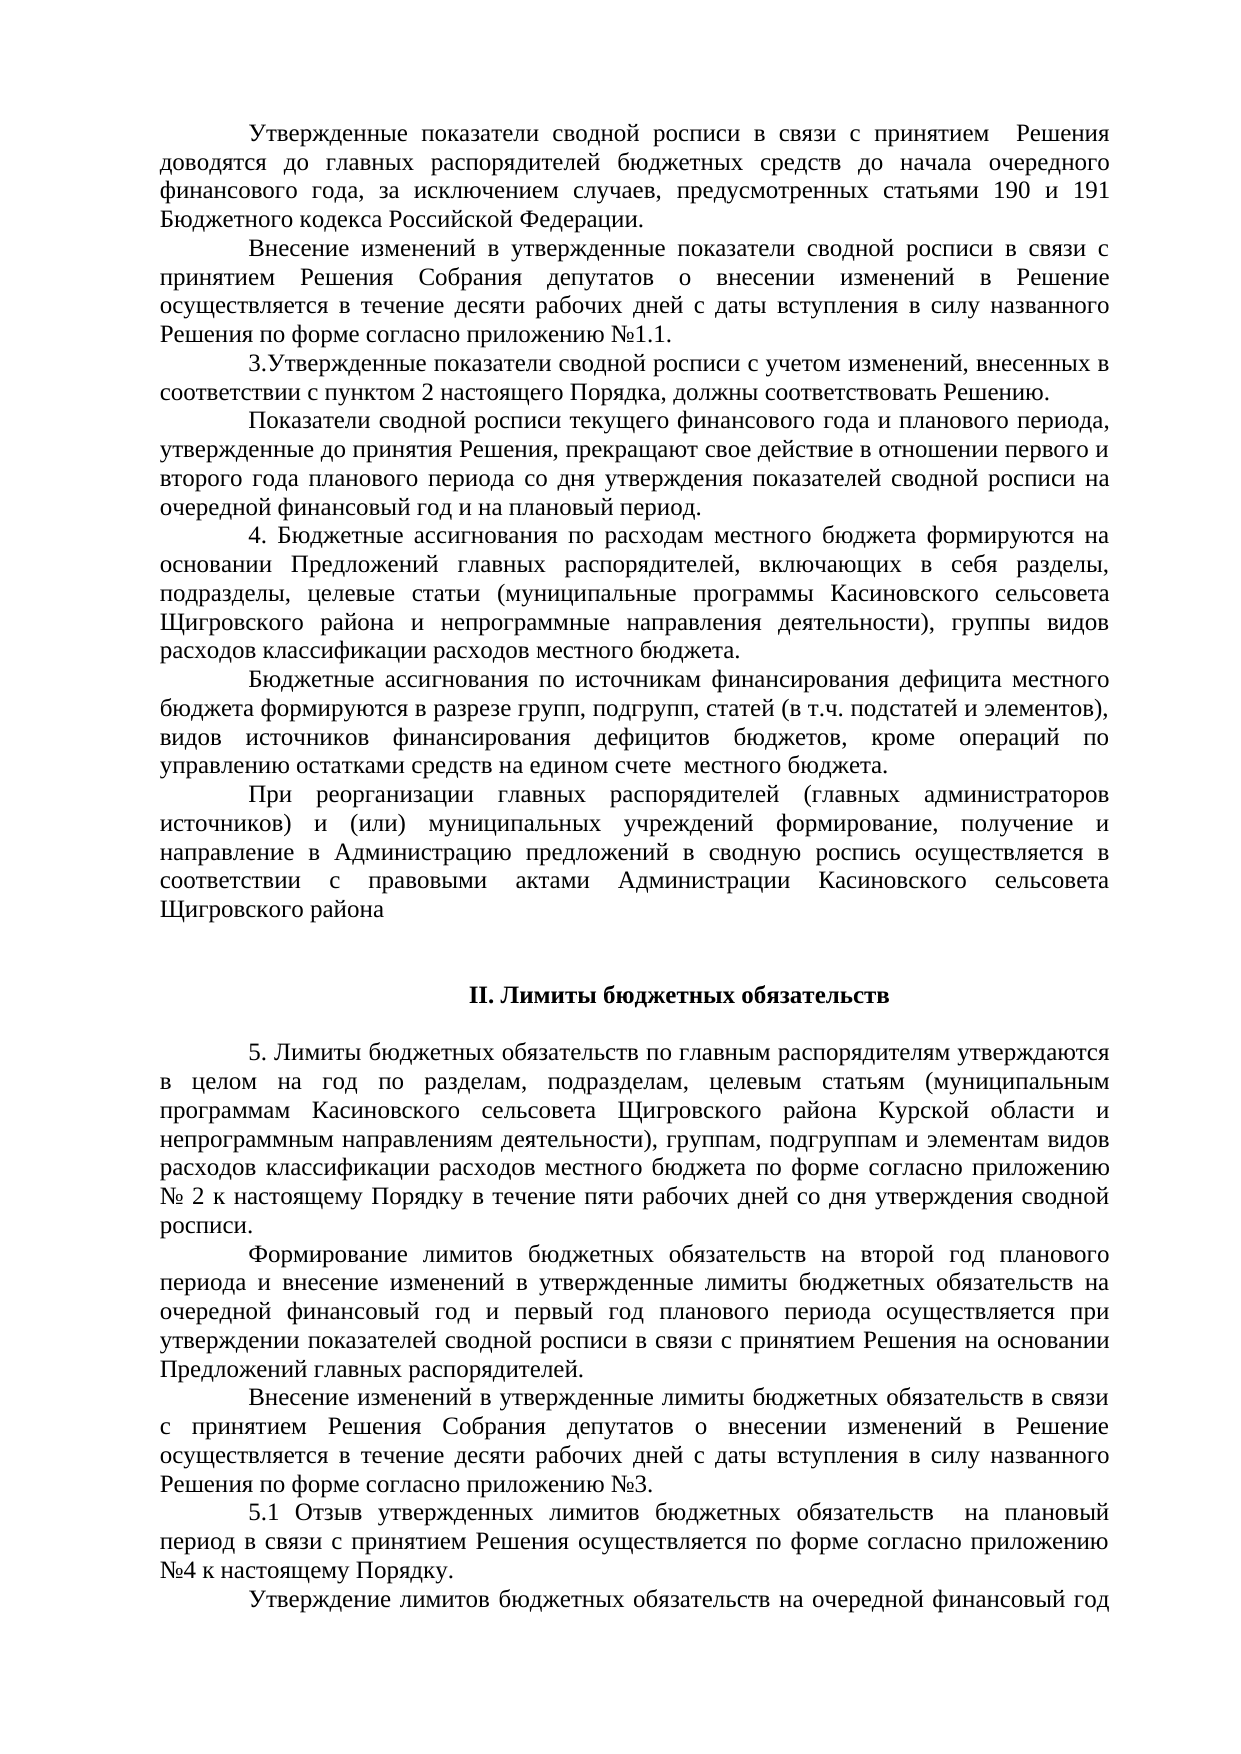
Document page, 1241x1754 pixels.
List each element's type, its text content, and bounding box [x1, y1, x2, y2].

text При реорганизации главных распорядителей (главных администраторов источников) и (или) муниципальных учреждений формирование, получение и направление в Администрацию предложений в сводную роспись осуществляется в соответствии с правовыми актами Администрации Касиновского сельсовета Щигровского района [159, 779, 1110, 923]
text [159, 1584, 1110, 1612]
text 3.Утвержденные показатели сводной росписи с учетом изменений, внесенных в соответствии с пунктом 2 настоящего Порядка, должны соответствовать Решению. [159, 348, 1110, 406]
text Внесение изменений в утвержденные показатели сводной росписи в связи с принятием Решения Собрания депутатов о внесении изменений в Решение осуществляется в течение десяти рабочих дней с даты вступления в силу названного Решения по форме согласно приложению №1.1. [159, 233, 1110, 348]
text Формирование лимитов бюджетных обязательств на второй год планового периода и внесение изменений в утвержденные лимиты бюджетных обязательств на очередной финансовый год и первый год планового периода осуществляется при утверждении показателей сводной росписи в связи с принятием Решения на основании Предложений главных распорядителей. [159, 1239, 1110, 1382]
text II. Лимиты бюджетных обязательств [159, 980, 1110, 1009]
text Показатели сводной росписи текущего финансового года и планового периода, утвержденные до принятия Решения, прекращают свое действие в отношении первого и второго года планового периода со дня утверждения показателей сводной росписи на очередной финансовый год и на плановый период. [159, 406, 1110, 521]
text 4. Бюджетные ассигнования по расходам местного бюджета формируются на основании Предложений главных распорядителей, включающих в себя разделы, подразделы, целевые статьи (муниципальные программы Касиновского сельсовета Щигровского района и непрограммные направления деятельности), группы видов расходов классификации расходов местного бюджета. [159, 521, 1110, 664]
text 5. Лимиты бюджетных обязательств по главным распорядителям утверждаются в целом на год по разделам, подразделам, целевым статьям (муниципальным программам Касиновского сельсовета Щигровского района Курской области и непрограммным направлениям деятельности), группам, подгруппам и элементам видов расходов классификации расходов местного бюджета по форме согласно приложению № 2 к настоящему Порядку в течение пяти рабочих дней со дня утверждения сводной росписи. [159, 1037, 1110, 1239]
text Бюджетные ассигнования по источникам финансирования дефицита местного бюджета формируются в разрезе групп, подгрупп, статей (в т.ч. подстатей и элементов), видов источников финансирования дефицитов бюджетов, кроме операций по управлению остатками средств на едином счете местного бюджета. [159, 664, 1110, 779]
text Утвержденные показатели сводной росписи в связи с принятием Решения доводятся до главных распорядителей бюджетных средств до начала очередного финансового года, за исключением случаев, предусмотренных статьями 190 и 191 Бюджетного кодекса Российской Федерации. [159, 118, 1110, 233]
text Внесение изменений в утвержденные лимиты бюджетных обязательств в связи с принятием Решения Собрания депутатов о внесении изменений в Решение осуществляется в течение десяти рабочих дней с даты вступления в силу названного Решения по форме согласно приложению №3. [159, 1382, 1110, 1497]
text 5.1 Отзыв утвержденных лимитов бюджетных обязательств на плановый период в связи с принятием Решения осуществляется по форме согласно приложению №4 к настоящему Порядку. [159, 1497, 1110, 1584]
